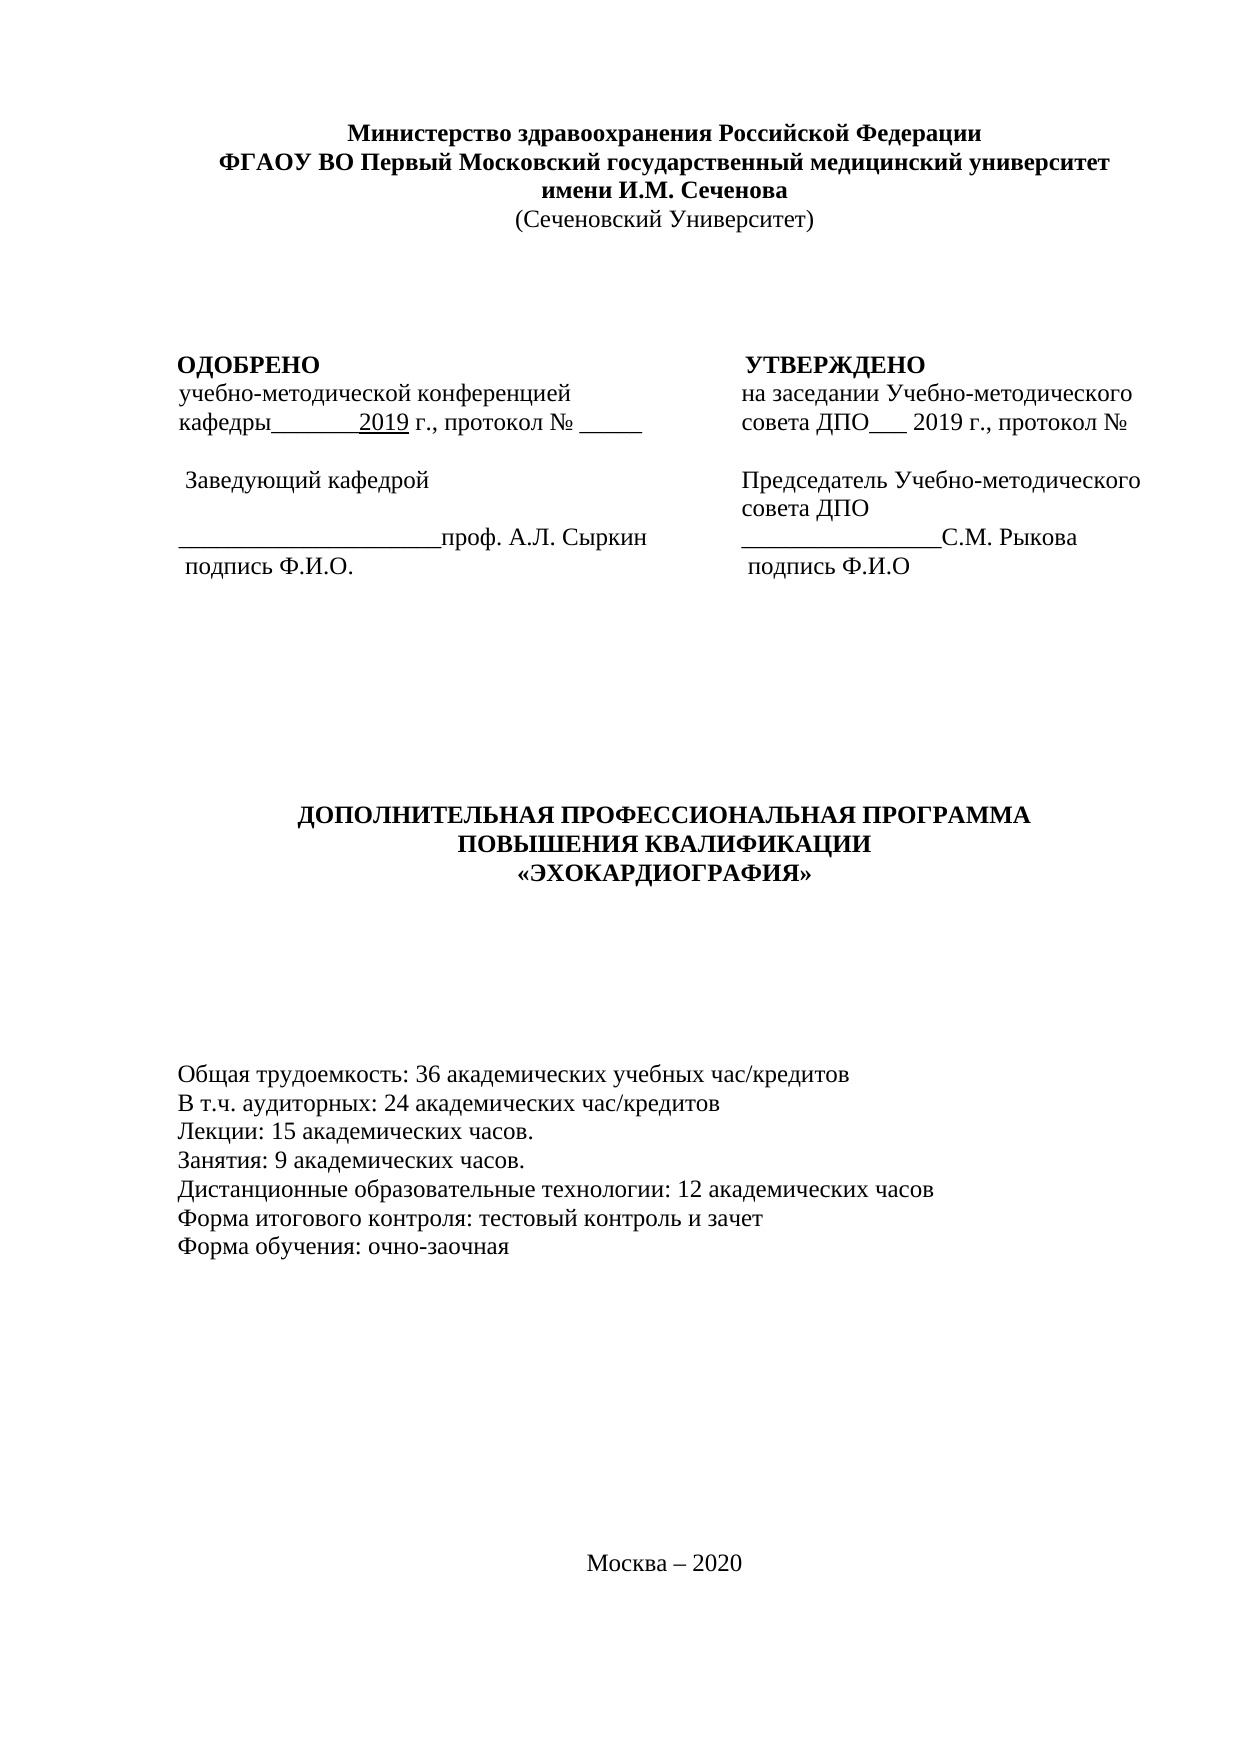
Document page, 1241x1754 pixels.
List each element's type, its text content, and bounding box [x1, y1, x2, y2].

text ФГАОУ ВО Первый Московский государственный медицинский университет [177, 147, 1152, 176]
table_header ОДОБРЕНО учебно-методической конференцией кафедры_______2019 г., протокол № _____ Заведующий кафедрой _____________________проф. А.Л. Сыркин подпись Ф.И.О. [177, 348, 694, 656]
text ПОВЫШЕНИЯ КВАЛИФИКАЦИИ [177, 829, 1152, 858]
text Форма итогового контроля: тестовый контроль и зачет [177, 1203, 1152, 1231]
text (Сеченовский Университет) [177, 204, 1152, 233]
text имени И.М. Сеченова [177, 176, 1152, 204]
text ДОПОЛНИТЕЛЬНАЯ ПРОФЕССИОНАЛЬНАЯ ПРОГРАММА [177, 800, 1152, 829]
text Москва – 2020 [177, 1548, 1152, 1576]
text Форма обучения: очно-заочная [177, 1231, 1152, 1260]
text Лекции: 15 академических часов. [177, 1116, 1152, 1145]
text В т.ч. аудиторных: 24 академических час/кредитов [177, 1088, 1152, 1116]
table_header УТВЕРЖДЕНО на заседании Учебно-методического совета ДПО___ 2019 г., протокол № Председатель Учебно-методического совета ДПО ________________С.М. Рыкова подпись Ф.И.О [694, 348, 1208, 656]
text «ЭХОКАРДИОГРАФИЯ» [177, 858, 1152, 886]
text Дистанционные образовательные технологии: 12 академических часов [177, 1174, 1152, 1203]
text Общая трудоемкость: 36 академических учебных час/кредитов [177, 1059, 1152, 1088]
text Занятия: 9 академических часов. [177, 1145, 1152, 1174]
text Министерство здравоохранения Российской Федерации [177, 118, 1152, 147]
